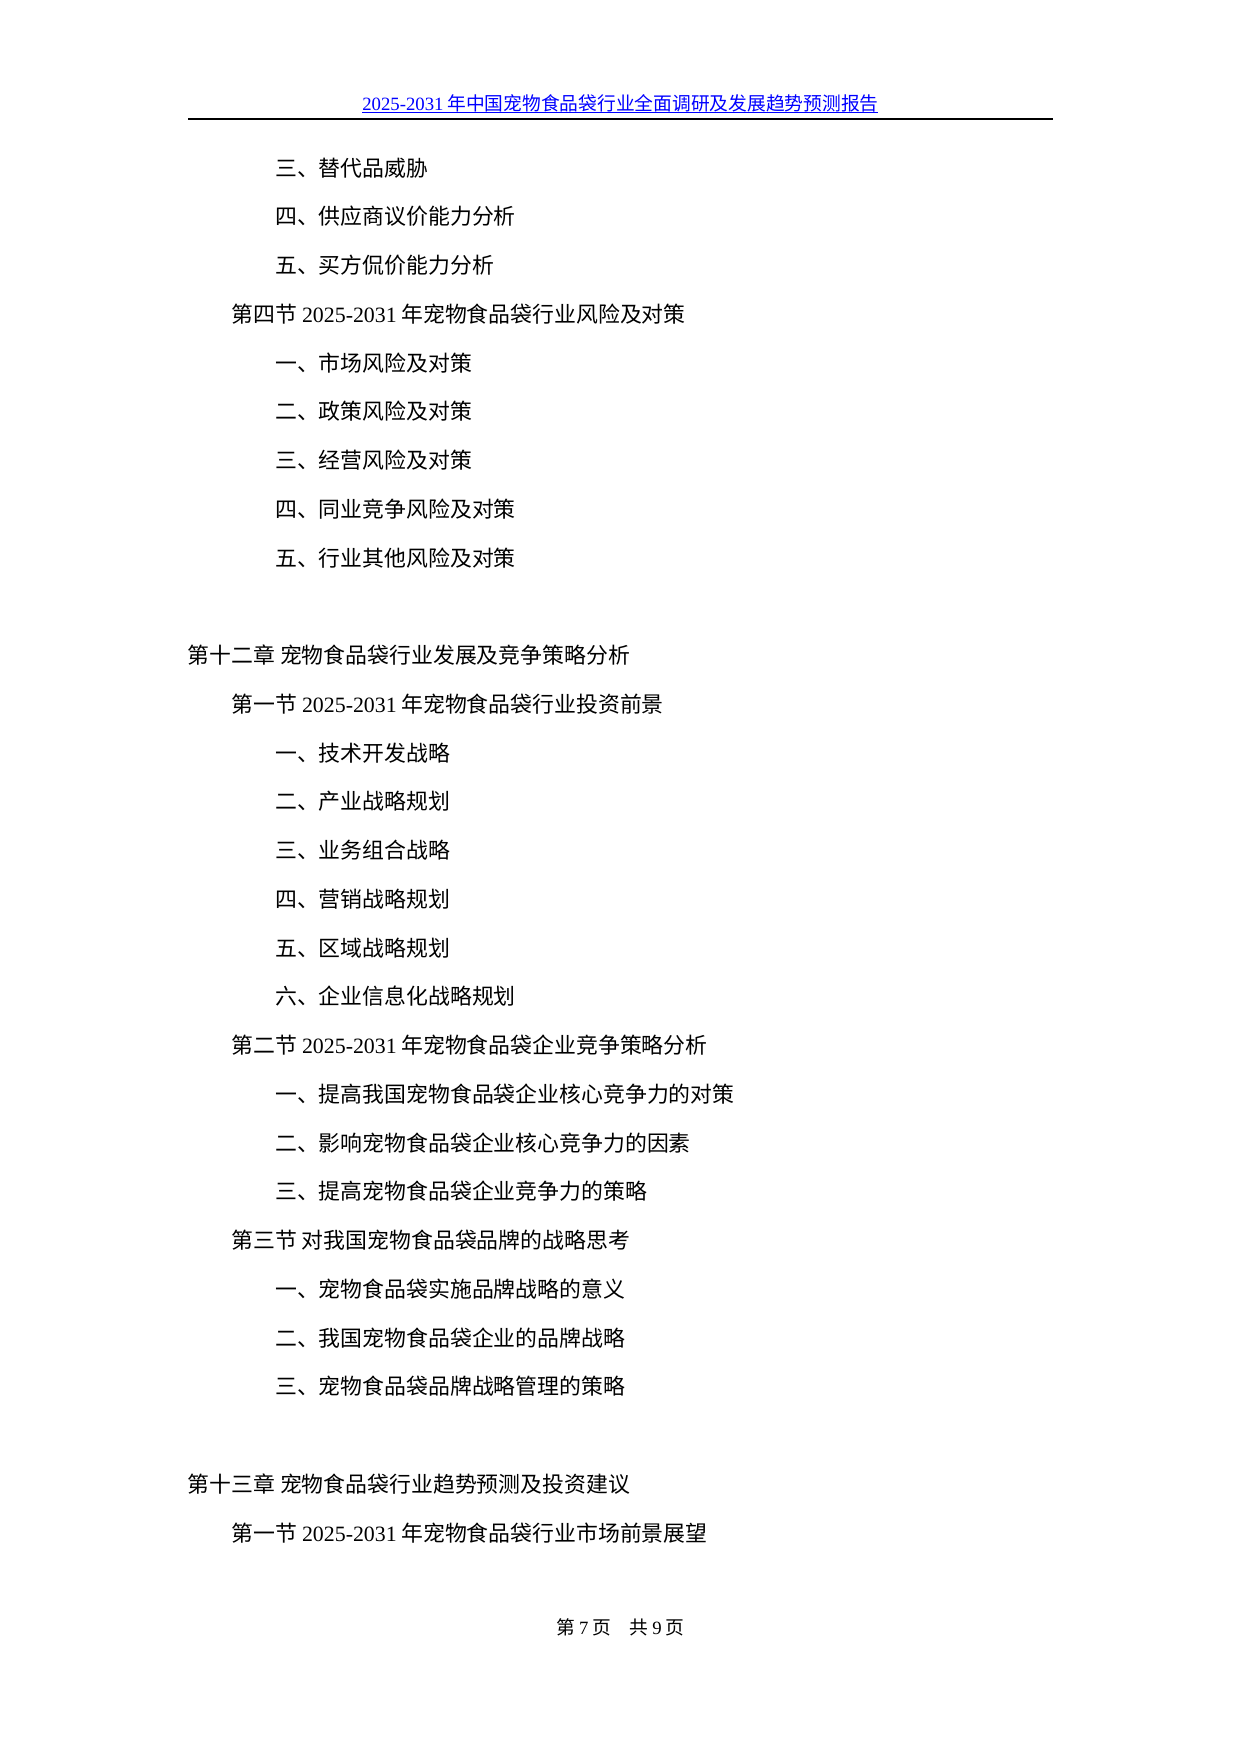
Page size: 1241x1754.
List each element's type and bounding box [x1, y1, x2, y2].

text [187, 150, 1053, 1548]
